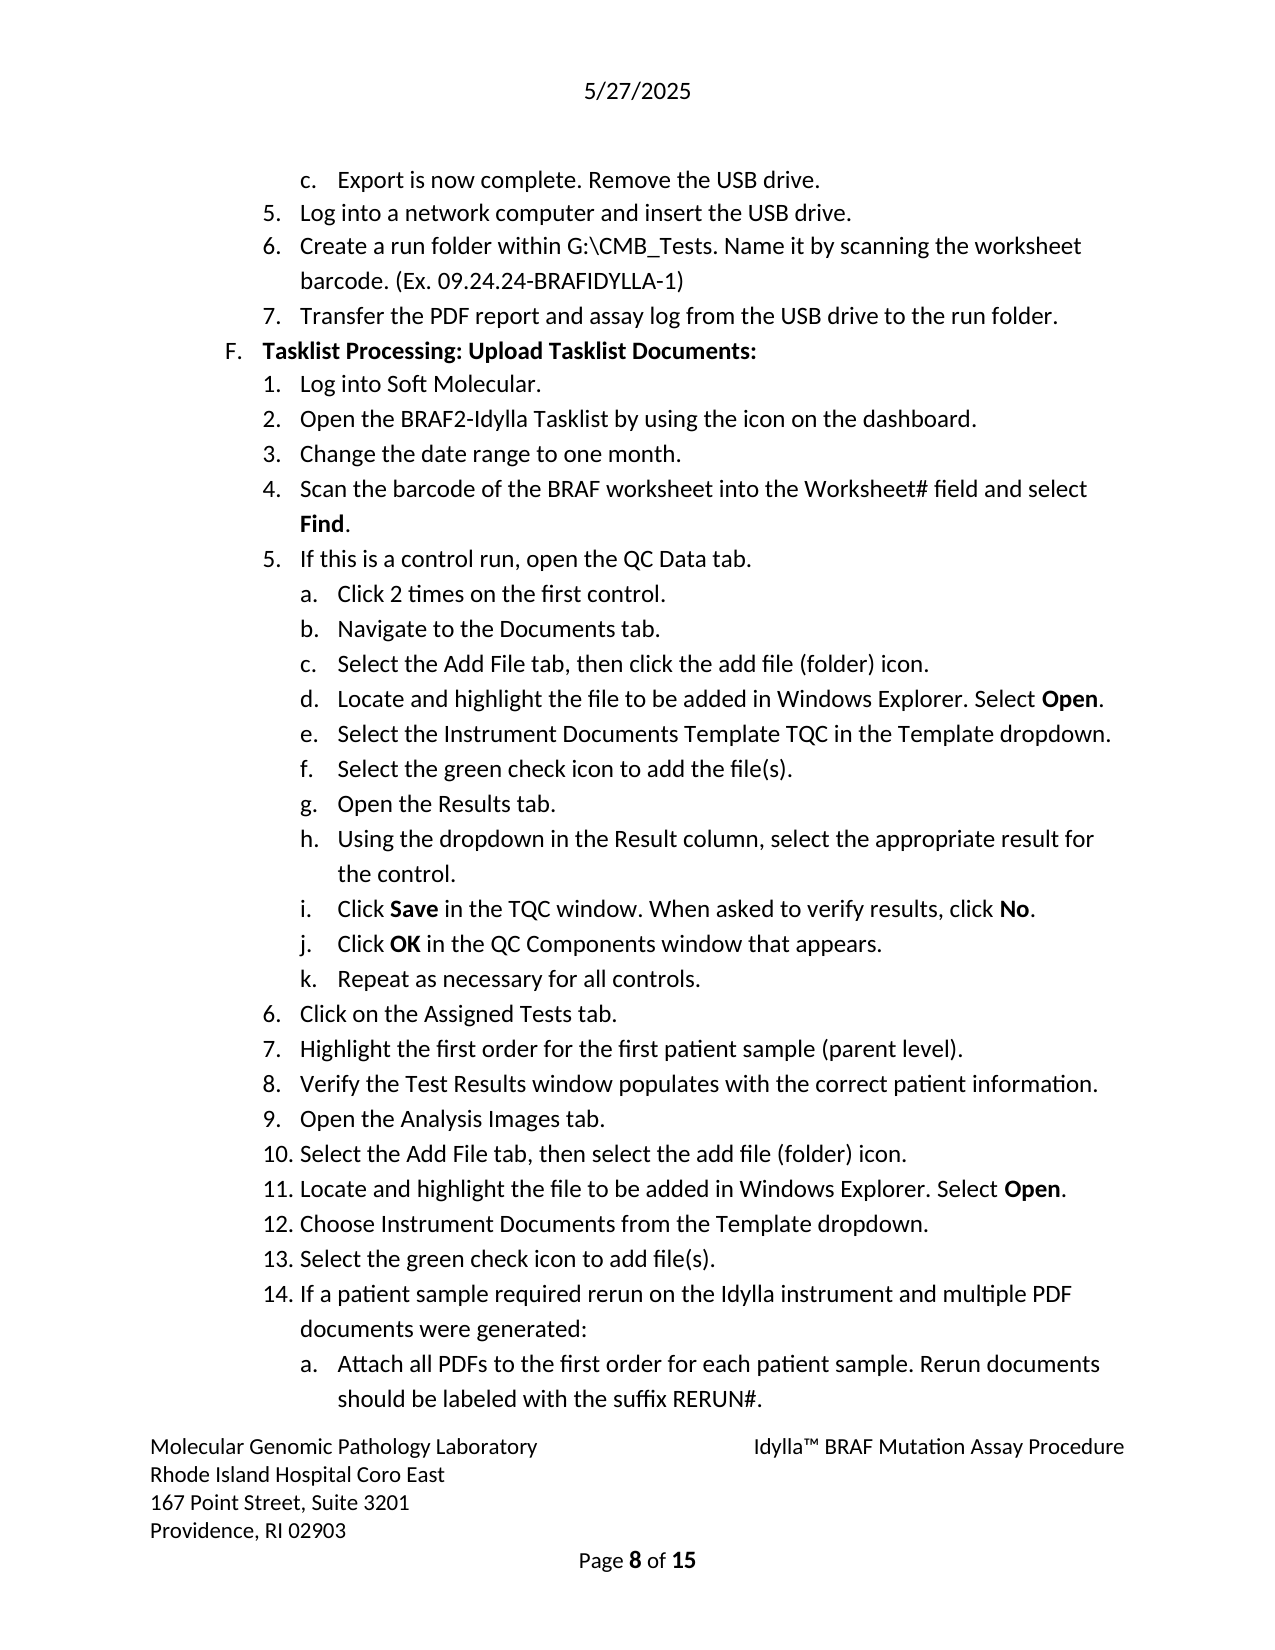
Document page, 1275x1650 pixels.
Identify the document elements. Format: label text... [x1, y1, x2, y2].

list Transfer the PDF report and assay log from the USB drive to the run folder. [262, 300, 1125, 330]
list Highlight the first order for the first patient sample (parent level). [262, 1033, 1125, 1063]
list Open the Results tab. [300, 788, 1125, 818]
list Open the Analysis Images tab. [262, 1103, 1125, 1133]
list Export is now complete. Remove the USB drive. [300, 164, 1125, 194]
list Change the date range to one month. [262, 438, 1125, 468]
list Create a run folder within G:\CMB_Tests. Name it by scanning the worksheet barcode. (Ex. 09.24.24-BRAFIDYLLA-1) [262, 230, 1125, 295]
list Click Save in the TQC window. When asked to verify results, click No. [300, 893, 1125, 923]
list Choose Instrument Documents from the Template dropdown. [262, 1208, 1125, 1238]
list If this is a control run, open the QC Data tab. [262, 543, 1125, 573]
list If a patient sample required rerun on the Idylla instrument and multiple PDF documents were generated: [262, 1278, 1125, 1343]
list Tasklist Processing: Upload Tasklist Documents: [225, 335, 1125, 365]
list Scan the barcode of the BRAF worksheet into the Worksheet# field and select Find. [262, 473, 1125, 538]
list Attach all PDFs to the first order for each patient sample. Rerun documents should be labeled with the suffix RERUN#. [300, 1348, 1125, 1413]
list Select the green check icon to add the file(s). [300, 753, 1125, 783]
list Click 2 times on the first control. [300, 578, 1125, 608]
list Log into a network computer and insert the USB drive. [262, 197, 1125, 227]
list Navigate to the Documents tab. [300, 613, 1125, 643]
list Verify the Test Results window populates with the correct patient information. [262, 1068, 1125, 1098]
list Click OK in the QC Components window that appears. [300, 928, 1125, 958]
list Open the BRAF2-Idylla Tasklist by using the icon on the dashboard. [262, 403, 1125, 433]
list Select the Instrument Documents Template TQC in the Template dropdown. [300, 718, 1125, 748]
list Locate and highlight the file to be added in Windows Explorer. Select Open. [262, 1173, 1125, 1203]
list Repeat as necessary for all controls. [300, 963, 1125, 993]
list Using the dropdown in the Result column, select the appropriate result for the control. [300, 823, 1125, 888]
list Select the Add File tab, then click the add file (folder) icon. [300, 648, 1125, 678]
list Locate and highlight the file to be added in Windows Explorer. Select Open. [300, 683, 1125, 713]
list Click on the Assigned Tests tab. [262, 998, 1125, 1028]
list Log into Soft Molecular. [262, 368, 1125, 398]
list Select the green check icon to add file(s). [262, 1243, 1125, 1273]
list Select the Add File tab, then select the add file (folder) icon. [262, 1138, 1125, 1168]
